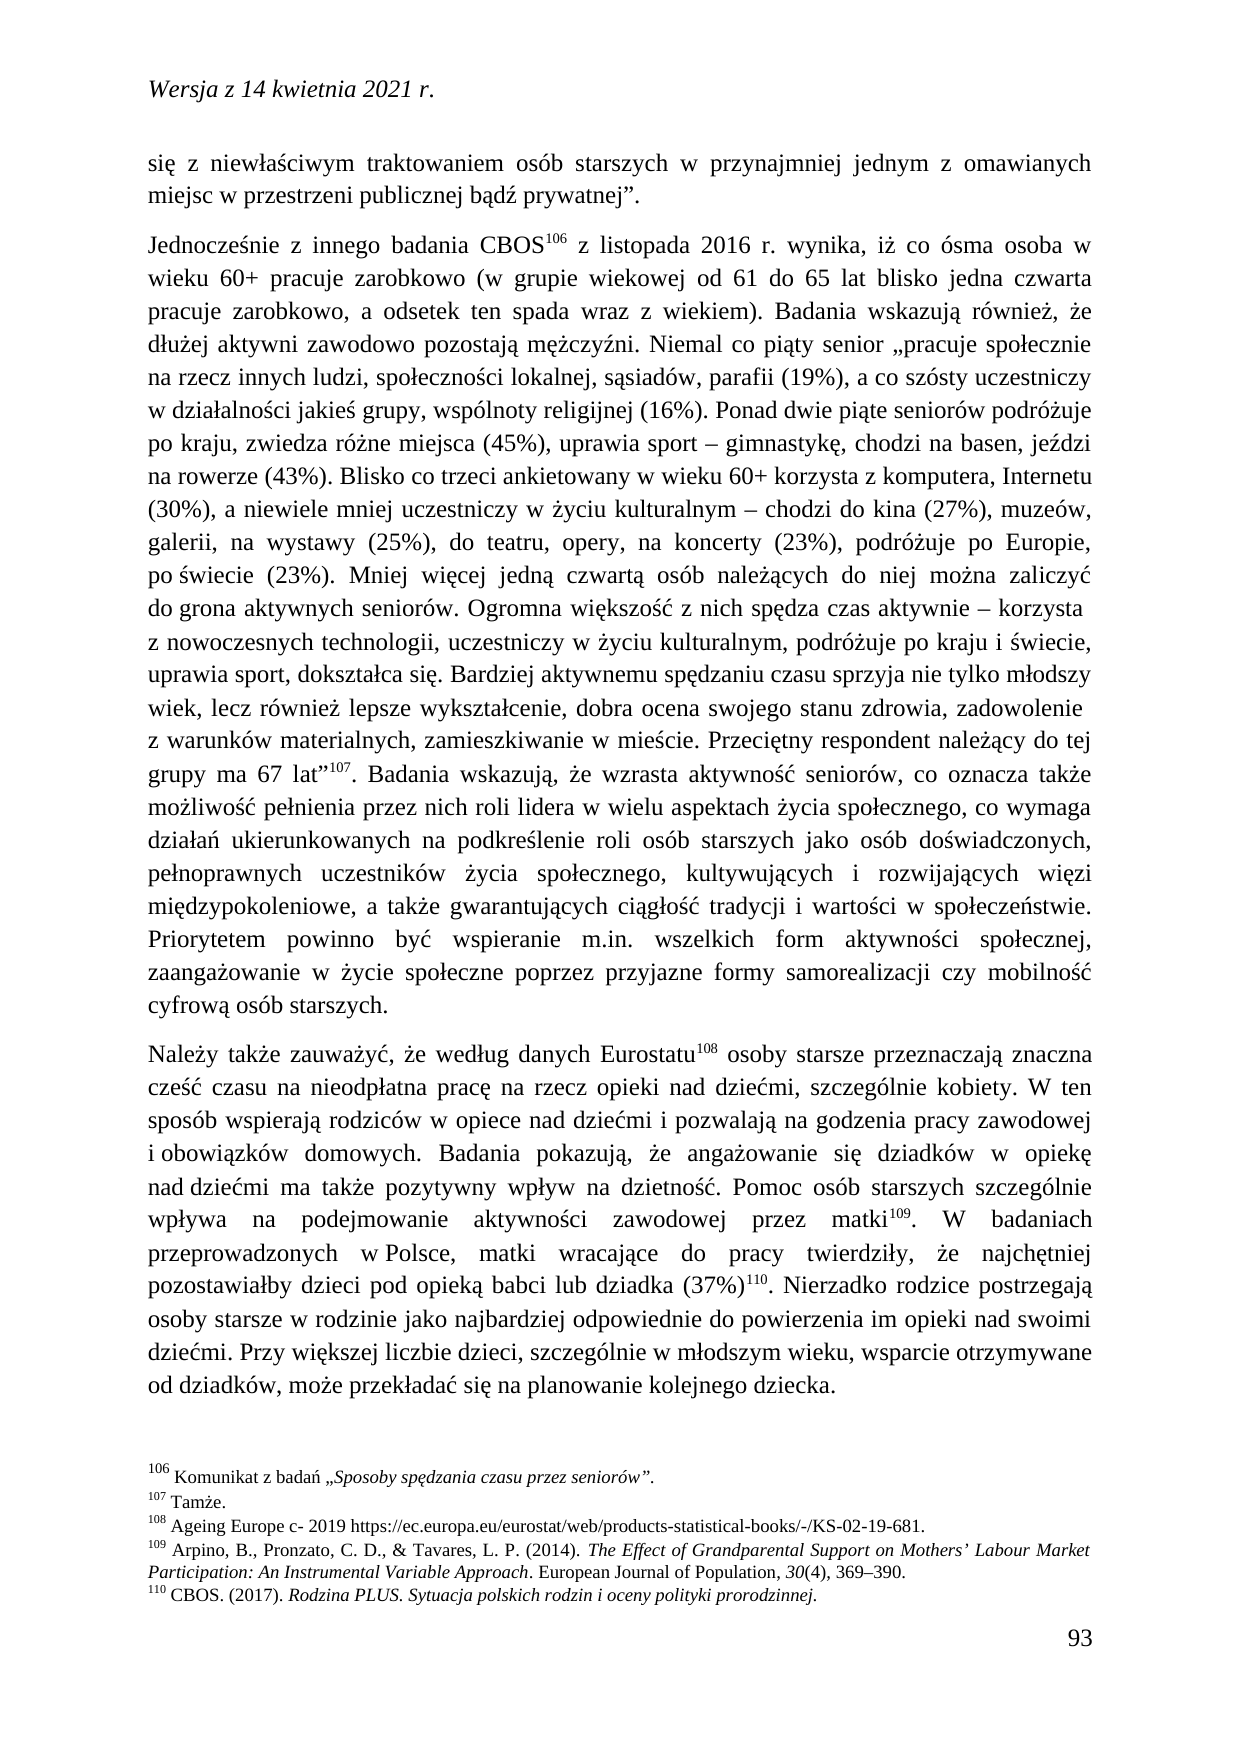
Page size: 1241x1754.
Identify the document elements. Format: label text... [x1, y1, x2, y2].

text Należy także zauważyć, że według danych Eurostatu osoby starsze przeznaczają znaczna cześć czasu na nieodpłatna pracę na rzecz opieki nad dziećmi, szczególnie kobiety. W ten sposób wspierają rodziców w opiece nad dziećmi i pozwalają na godzenia pracy zawodowej i obowiązków domowych. Badania pokazują, że angażowanie się dziadków w opiekę nad dziećmi ma także pozytywny wpływ na dzietność. Pomoc osób starszych szczególnie wpływa na podejmowanie aktywności zawodowej przez matki. W badaniach przeprowadzonych w Polsce, matki wracające do pracy twierdziły, że najchętniej pozostawiałby dzieci pod opieką babci lub dziadka (37%). Nierzadko rodzice postrzegają osoby starsze w rodzinie jako najbardziej odpowiednie do powierzenia im opieki nad swoimi dziećmi. Przy większej liczbie dzieci, szczególnie w młodszym wieku, wsparcie otrzymywane od dziadków, może przekładać się na planowanie kolejnego dziecka. [148, 1039, 1093, 1398]
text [148, 148, 1093, 209]
text Jednocześnie z innego badania CBOS z listopada 2016 r. wynika, iż co ósma osoba w wieku 60+ pracuje zarobkowo (w grupie wiekowej od 61 do 65 lat blisko jedna czwarta pracuje zarobkowo, a odsetek ten spada wraz z wiekiem). Badania wskazują również, że dłużej aktywni zawodowo pozostają mężczyźni. Niemal co piąty senior „pracuje społecznie na rzecz innych ludzi, społeczności lokalnej, sąsiadów, parafii (19%), a co szósty uczestniczy w działalności jakieś grupy, wspólnoty religijnej (16%). Ponad dwie piąte seniorów podróżuje po kraju, zwiedza różne miejsca (45%), uprawia sport – gimnastykę, chodzi na basen, jeździ na rowerze (43%). Blisko co trzeci ankietowany w wieku 60+ korzysta z komputera, Internetu (30%), a niewiele mniej uczestniczy w życiu kulturalnym – chodzi do kina (27%), muzeów, galerii, na wystawy (25%), do teatru, opery, na koncerty (23%), podróżuje po Europie, po świecie (23%). Mniej więcej jedną czwartą osób należących do niej można zaliczyć do grona aktywnych seniorów. Ogromna większość z nich spędza czas aktywnie – korzysta z nowoczesnych technologii, uczestniczy w życiu kulturalnym, podróżuje po kraju i świecie, uprawia sport, dokształca się. Bardziej aktywnemu spędzaniu czasu sprzyja nie tylko młodszy wiek, lecz również lepsze wykształcenie, dobra ocena swojego stanu zdrowia, zadowolenie z warunków materialnych, zamieszkiwanie w mieście. Przeciętny respondent należący do tej grupy ma 67 lat”. Badania wskazują, że wzrasta aktywność seniorów, co oznacza także możliwość pełnienia przez nich roli lidera w wielu aspektach życia społecznego, co wymaga działań ukierunkowanych na podkreślenie roli osób starszych jako osób doświadczonych, pełnoprawnych uczestników życia społecznego, kultywujących i rozwijających więzi międzypokoleniowe, a także gwarantujących ciągłość tradycji i wartości w społeczeństwie. Priorytetem powinno być wspieranie m.in. wszelkich form aktywności społecznej, zaangażowanie w życie społeczne poprzez przyjazne formy samorealizacji czy mobilność cyfrową osób starszych. [148, 230, 1093, 1018]
